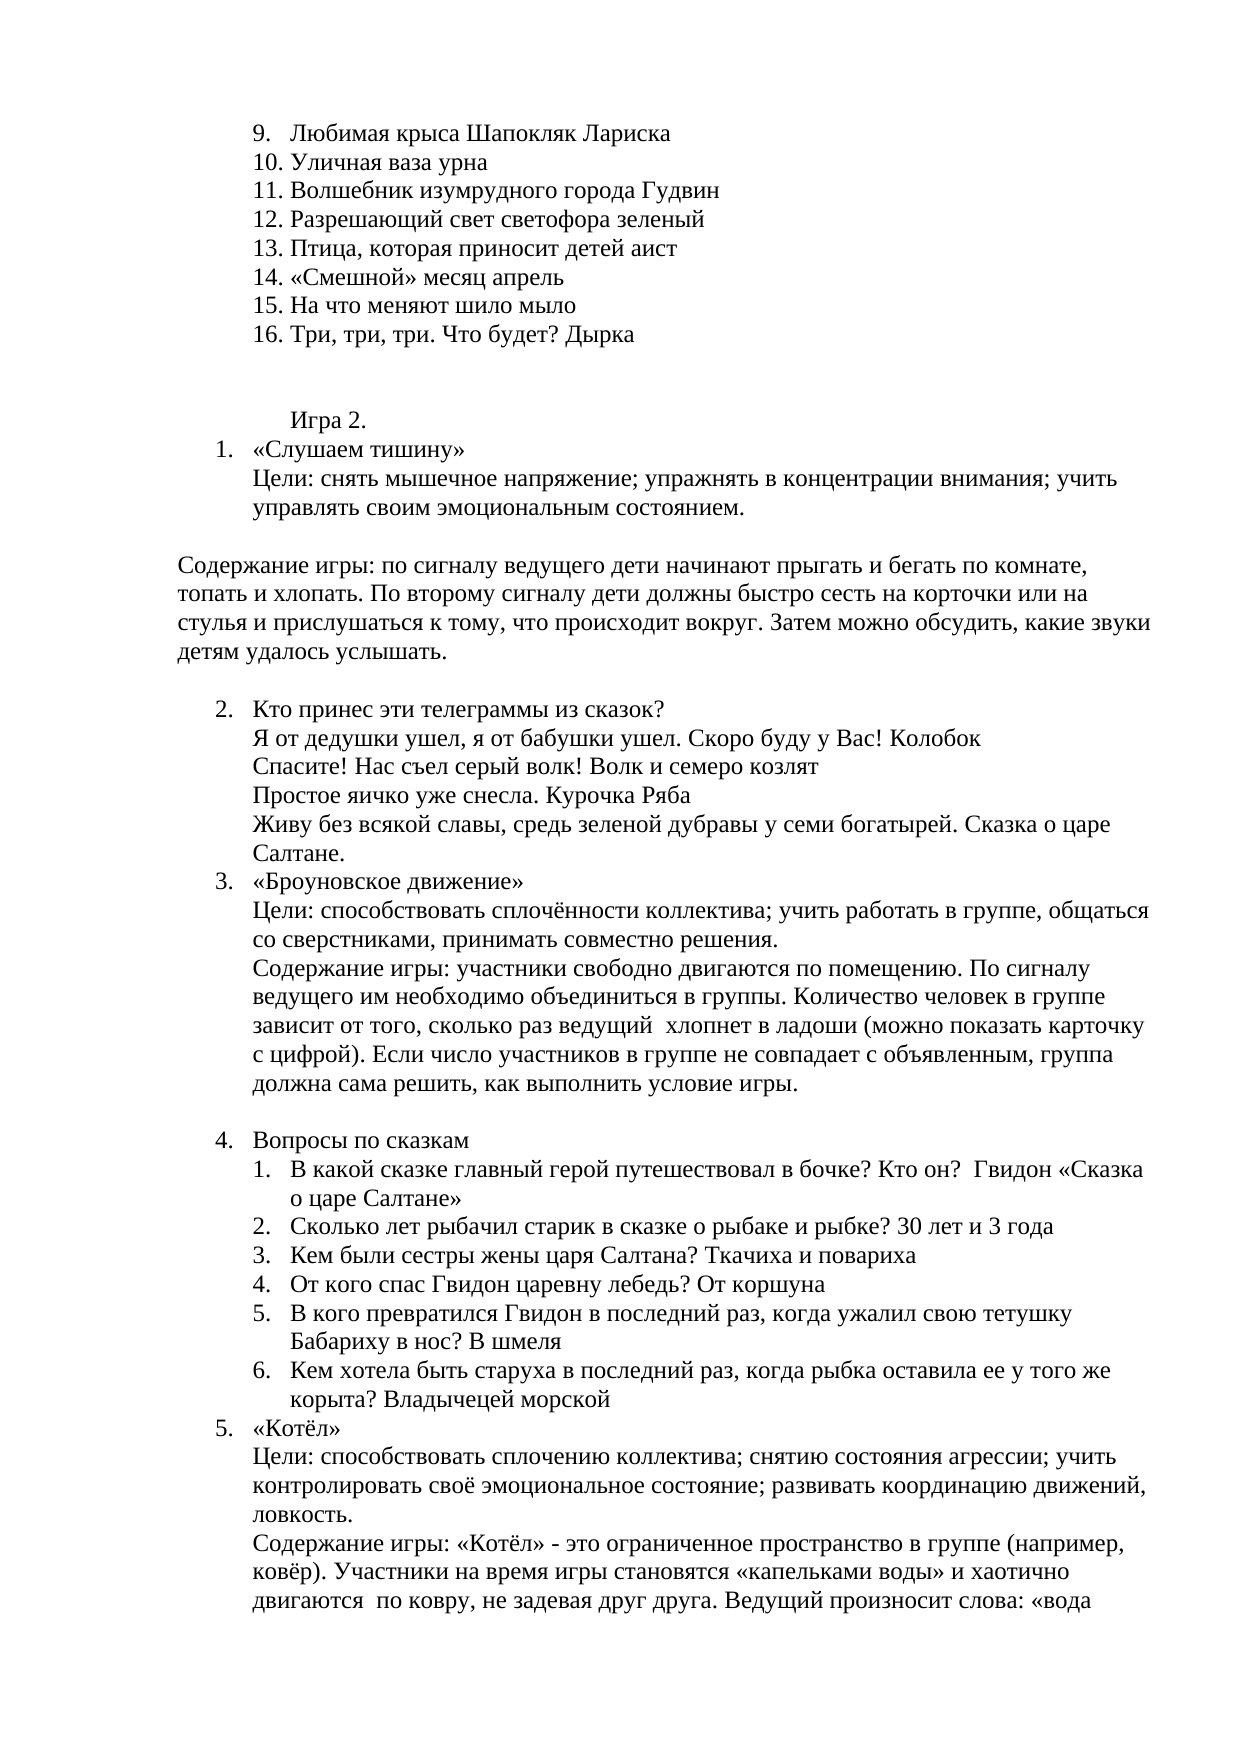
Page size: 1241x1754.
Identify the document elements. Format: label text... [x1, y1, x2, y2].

list Спасите! Нас съел серый волк! Волк и семеро козлят [252, 751, 1152, 780]
list Птица, которая приносит детей аист [252, 233, 1152, 262]
list Игра 2. [290, 406, 1152, 434]
list В кого превратился Гвидон в последний раз, когда ужалил свою тетушку Бабариху в нос? В шмеля [252, 1298, 1152, 1355]
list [252, 1528, 1152, 1614]
list Я от дедушки ушел, я от бабушки ушел. Скоро буду у Вас! Колобок [252, 723, 1152, 751]
list Волшебник изумрудного города Гудвин [252, 176, 1152, 204]
list В какой сказке главный герой путешествовал в бочке? Кто он? Гвидон «Сказка о царе Салтане» [252, 1154, 1152, 1211]
list Цели: способствовать сплочению коллектива; снятию состояния агрессии; учить контролировать своё эмоциональное состояние; развивать координацию движений, ловкость. [252, 1441, 1152, 1528]
list Вопросы по сказкам [215, 1125, 1152, 1154]
list Любимая крыса Шапокляк Лариска [252, 118, 1152, 147]
list На что меняют шило мыло [252, 291, 1152, 319]
list Три, три, три. Что будет? Дырка [252, 319, 1152, 348]
list Цели: способствовать сплочённости коллектива; учить работать в группе, общаться со сверстниками, принимать совместно решения. [252, 895, 1152, 953]
list «Слушаем тишину» [215, 434, 1152, 463]
list От кого спас Гвидон царевну лебедь? От коршуна [252, 1269, 1152, 1298]
list Уличная ваза урна [252, 147, 1152, 176]
list «Котёл» [215, 1413, 1152, 1441]
list Содержание игры: участники свободно двигаются по помещению. По сигналу ведущего им необходимо объединиться в группы. Количество человек в группе зависит от того, сколько раз ведущий хлопнет в ладоши (можно показать карточку с цифрой). Если число участников в группе не совпадает с объявленным, группа должна сама решить, как выполнить условие игры. [252, 953, 1152, 1096]
list «Броуновское движение» [215, 866, 1152, 895]
list Простое яичко уже снесла. Курочка Ряба [252, 780, 1152, 809]
list Живу без всякой славы, средь зеленой дубравы у семи богатырей. Сказка о царе Салтане. [252, 809, 1152, 866]
list Кто принес эти телеграммы из сказок? [215, 694, 1152, 723]
list Кем были сестры жены царя Салтана? Ткачиха и повариха [252, 1240, 1152, 1269]
list Разрешающий свет светофора зеленый [252, 204, 1152, 233]
list Цели: снять мышечное напряжение; упражнять в концентрации внимания; учить управлять своим эмоциональным состоянием. [252, 463, 1152, 521]
list «Смешной» месяц апрель [252, 262, 1152, 291]
list Кем хотела быть старуха в последний раз, когда рыбка оставила ее у того же корыта? Владычецей морской [252, 1355, 1152, 1413]
text Содержание игры: по сигналу ведущего дети начинают прыгать и бегать по комнате, топать и хлопать. По второму сигналу дети должны быстро сесть на корточки или на стулья и прислушаться к тому, что происходит вокруг. Затем можно обсудить, какие звуки детям удалось услышать. [177, 550, 1152, 665]
list Сколько лет рыбачил старик в сказке о рыбаке и рыбке? 30 лет и 3 года [252, 1211, 1152, 1240]
